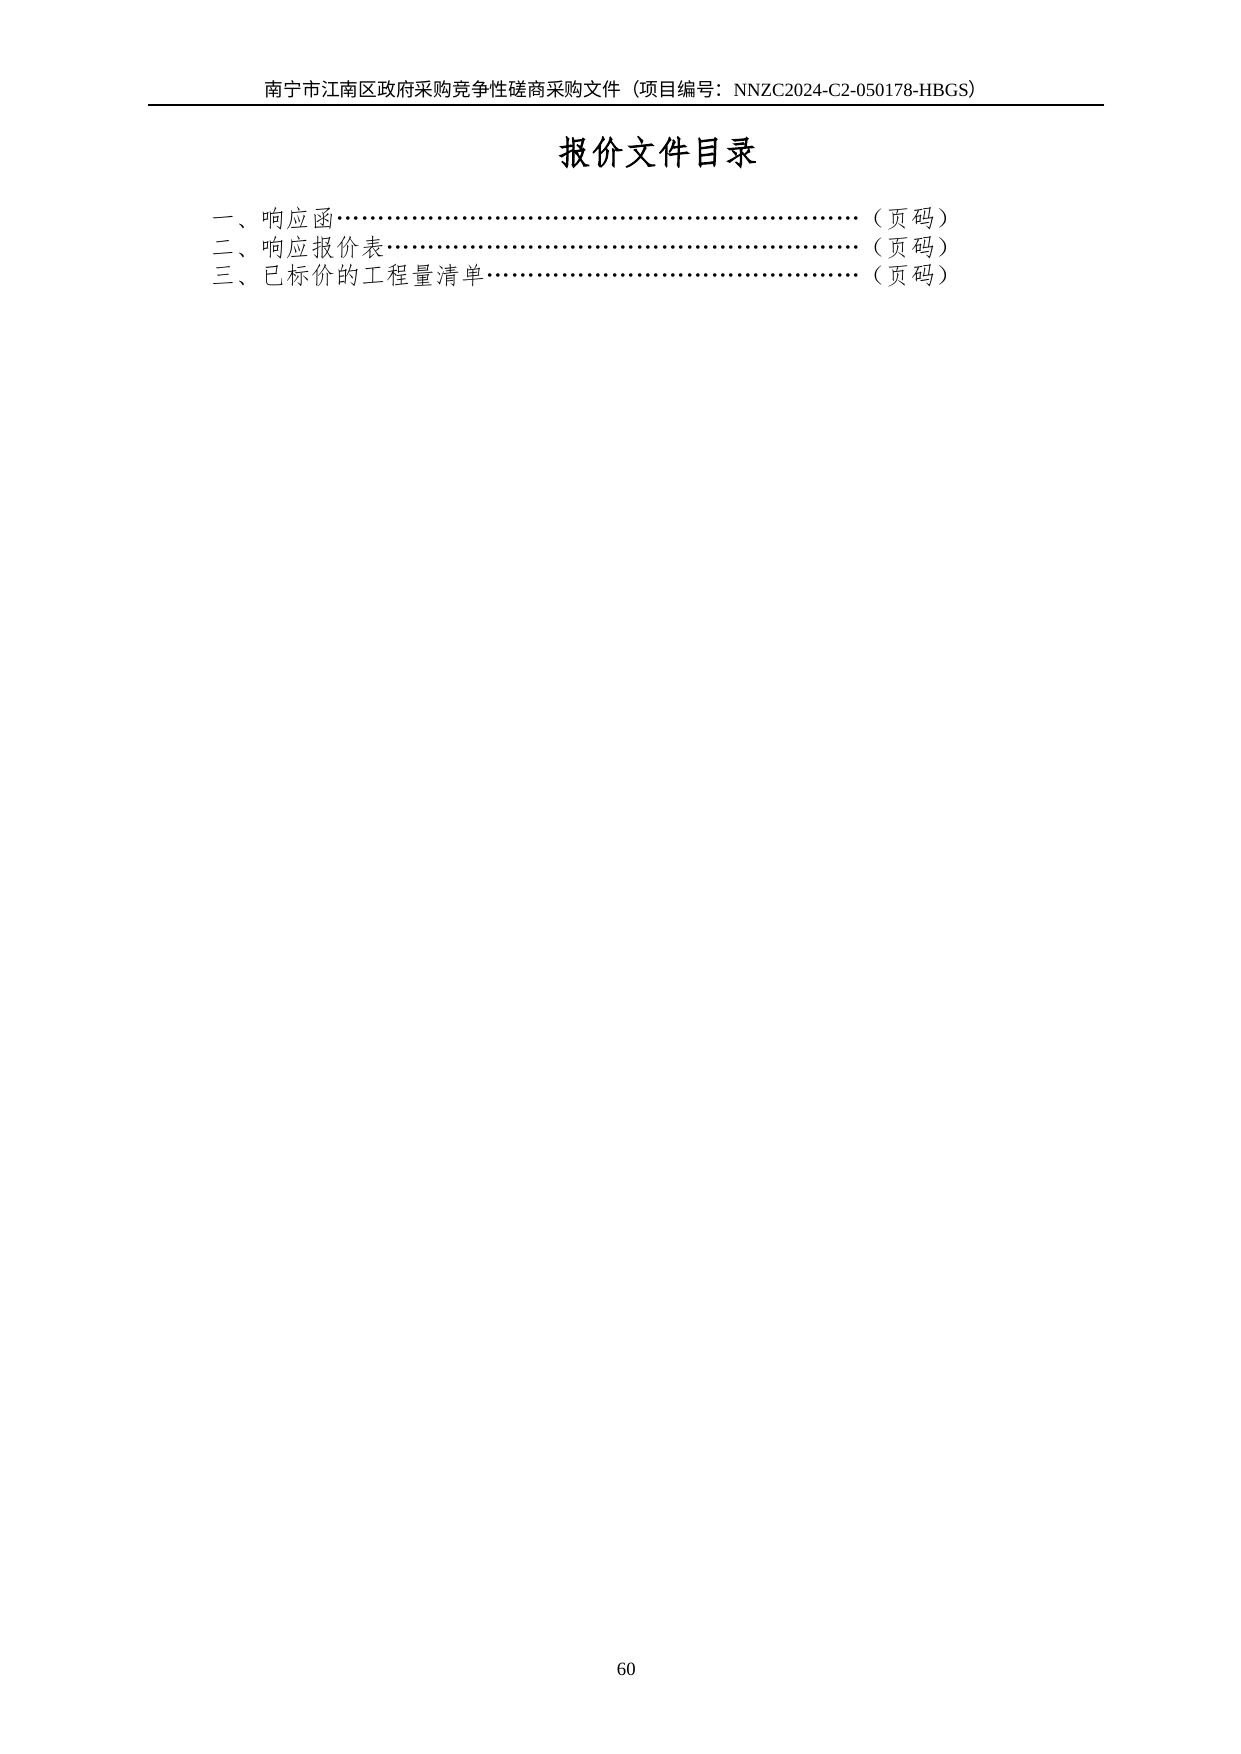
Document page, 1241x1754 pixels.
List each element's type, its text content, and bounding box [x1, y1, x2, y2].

text 一、响应函………………………………………………………（页码） [148, 202, 1104, 231]
text 二、响应报价表…………………………………………………（页码） [148, 231, 1104, 259]
text 报价文件目录 [148, 131, 1104, 172]
text 三、已标价的工程量清单………………………………………（页码） [148, 259, 1104, 288]
